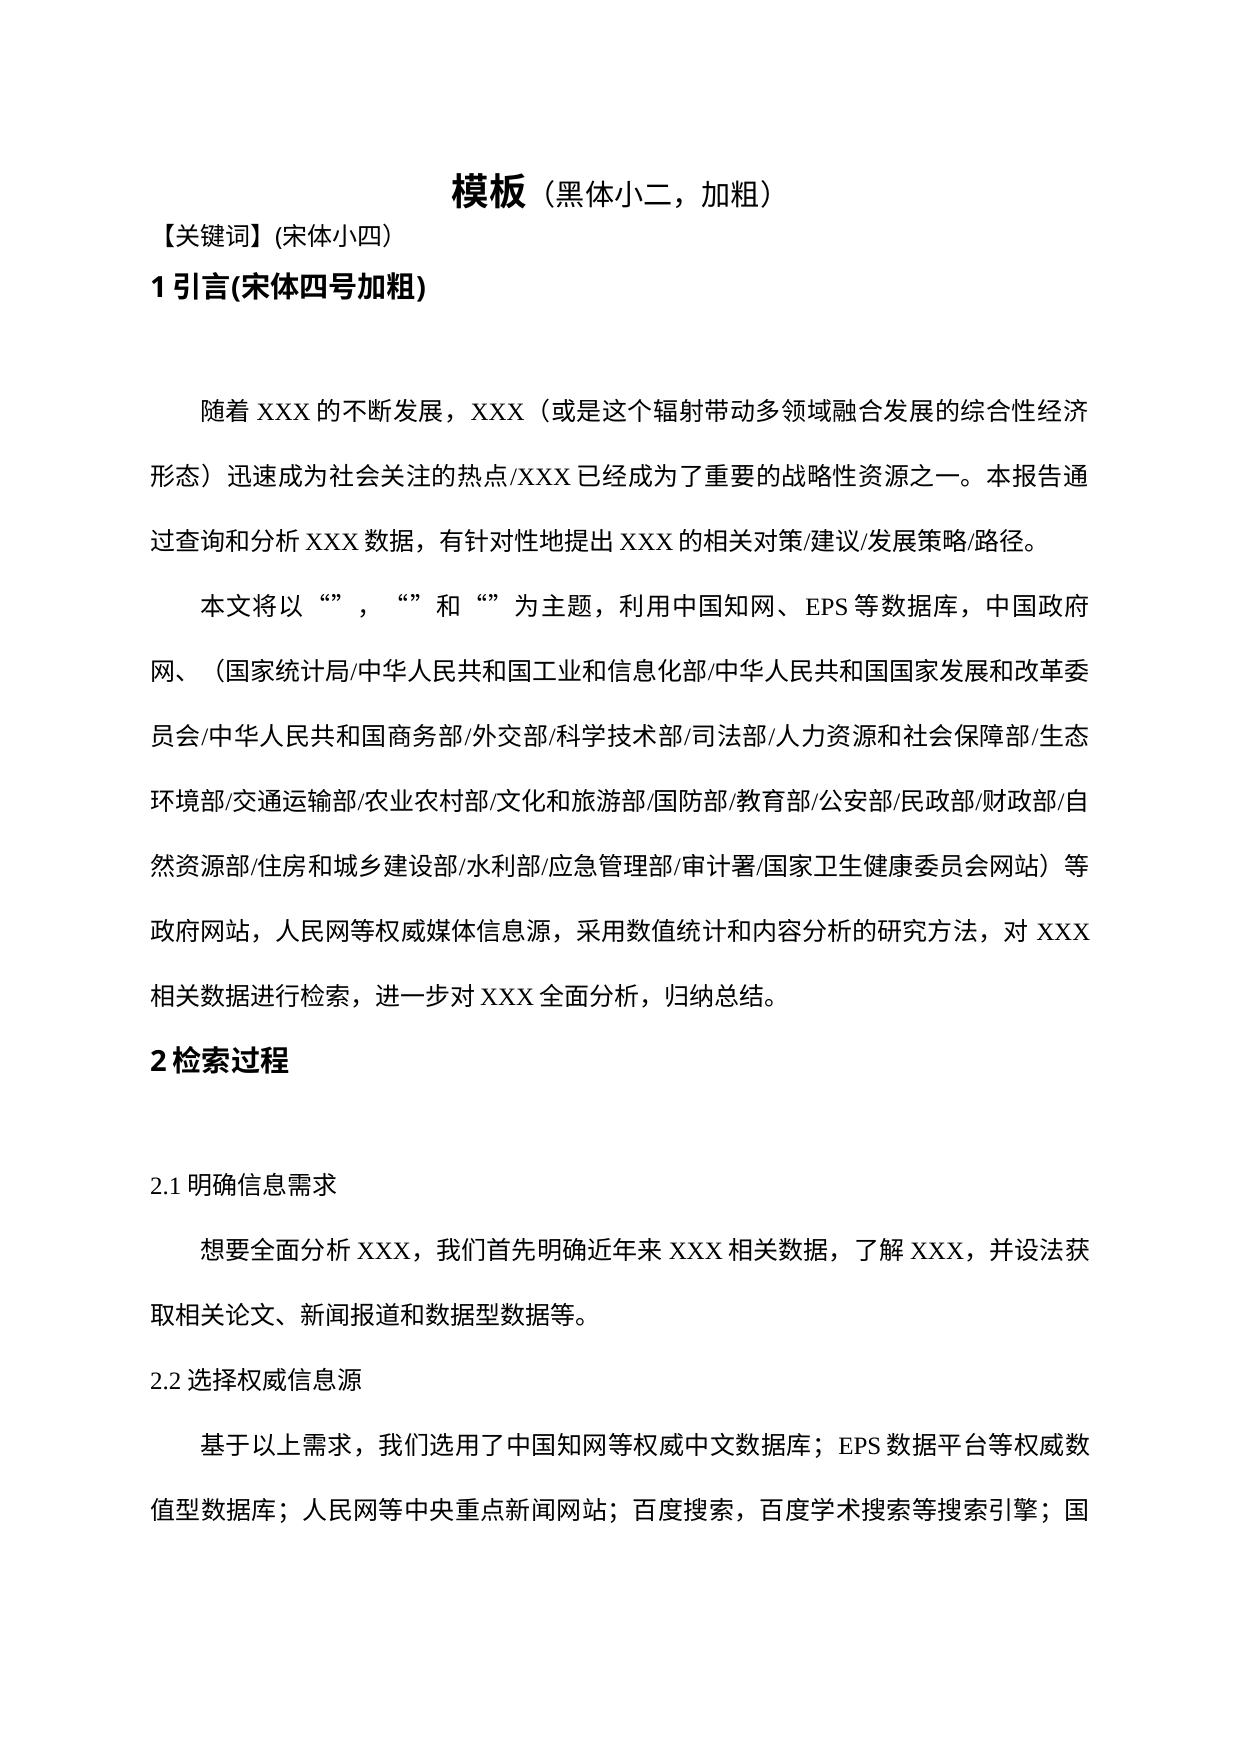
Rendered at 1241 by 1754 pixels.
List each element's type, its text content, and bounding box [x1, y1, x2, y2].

text 想要全面分析XXX，我们首先明确近年来XXX相关数据，了解XXX，并设法获取相关论文、新闻报道和数据型数据等。 [150, 1216, 1090, 1346]
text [150, 1411, 1090, 1541]
text 2.1 明确信息需求 [150, 1151, 1090, 1216]
text 【关键词】(宋体小四） [150, 216, 1090, 252]
subtitle 1引言(宋体四号加粗) [150, 252, 1090, 317]
text 模板（黑体小二，加粗） [150, 162, 1090, 216]
subtitle 2检索过程 [150, 1027, 1090, 1092]
text 本文将以“”，“”和“”为主题，利用中国知网、EPS等数据库，中国政府网、（国家统计局/中华人民共和国工业和信息化部/中华人民共和国国家发展和改革委员会/中华人民共和国商务部/外交部/科学技术部/司法部/人力资源和社会保障部/生态环境部/交通运输部/农业农村部/文化和旅游部/国防部/教育部/公安部/民政部/财政部/自然资源部/住房和城乡建设部/水利部/应急管理部/审计署/国家卫生健康委员会网站）等政府网站，人民网等权威媒体信息源，采用数值统计和内容分析的研究方法，对XXX相关数据进行检索，进一步对XXX全面分析，归纳总结。 [150, 572, 1090, 1027]
text 2.2 选择权威信息源 [150, 1346, 1090, 1411]
text 随着XXX的不断发展，XXX（或是这个辐射带动多领域融合发展的综合性经济形态）迅速成为社会关注的热点/XXX已经成为了重要的战略性资源之一。本报告通过查询和分析XXX数据，有针对性地提出XXX的相关对策/建议/发展策略/路径。 [150, 377, 1090, 572]
